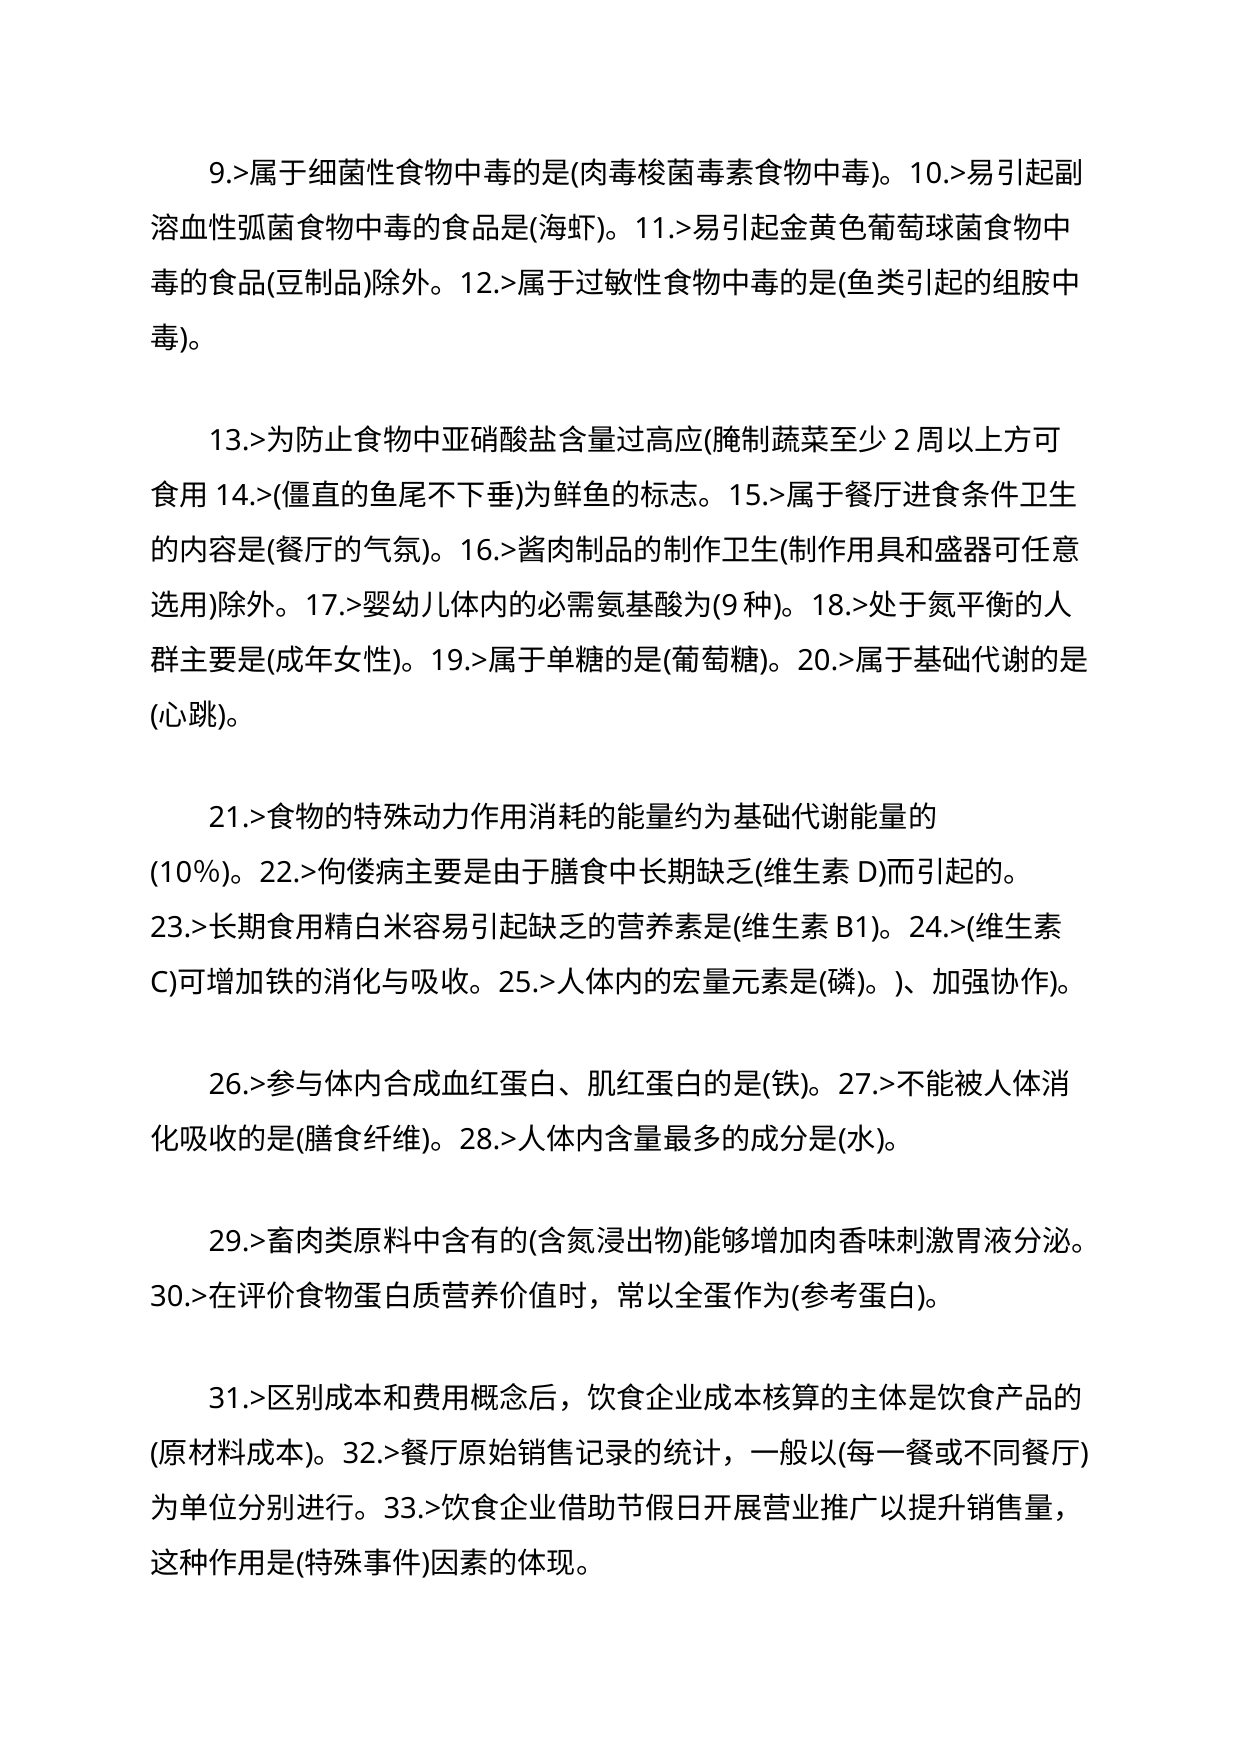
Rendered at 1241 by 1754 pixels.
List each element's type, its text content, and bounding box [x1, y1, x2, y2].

text 21.>食物的特殊动力作用消耗的能量约为基础代谢能量的(10％)。22.>佝偻病主要是由于膳食中长期缺乏(维生素D)而引起的。23.>长期食用精白米容易引起缺乏的营养素是(维生素B1)。24.>(维生素C)可增加铁的消化与吸收。25.>人体内的宏量元素是(磷)。)、加强协作)。 [150, 794, 1090, 1001]
text 13.>为防止食物中亚硝酸盐含量过高应(腌制蔬菜至少2周以上方可食用 14.>(僵直的鱼尾不下垂)为鲜鱼的标志。15.>属于餐厅进食条件卫生的内容是(餐厅的气氛)。16.>酱肉制品的制作卫生(制作用具和盛器可任意选用)除外。17.>婴幼儿体内的必需氨基酸为(9种)。18.>处于氮平衡的人群主要是(成年女性)。19.>属于单糖的是(葡萄糖)。20.>属于基础代谢的是(心跳)。 [150, 417, 1090, 734]
text 31.>区别成本和费用概念后，饮食企业成本核算的主体是饮食产品的(原材料成本)。32.>餐厅原始销售记录的统计，一般以(每一餐或不同餐厅)为单位分别进行。33.>饮食企业借助节假日开展营业推广以提升销售量，这种作用是(特殊事件)因素的体现。 [150, 1375, 1090, 1582]
text 29.>畜肉类原料中含有的(含氮浸出物)能够增加肉香味刺激胃液分泌。30.>在评价食物蛋白质营养价值时，常以全蛋作为(参考蛋白)。 [150, 1218, 1090, 1315]
text 9.>属于细菌性食物中毒的是(肉毒梭菌毒素食物中毒)。10.>易引起副溶血性弧菌食物中毒的食品是(海虾)。11.>易引起金黄色葡萄球菌食物中毒的食品(豆制品)除外。12.>属于过敏性食物中毒的是(鱼类引起的组胺中毒)。 [150, 150, 1090, 357]
text 26.>参与体内合成血红蛋白、肌红蛋白的是(铁)。27.>不能被人体消化吸收的是(膳食纤维)。28.>人体内含量最多的成分是(水)。 [150, 1061, 1090, 1158]
